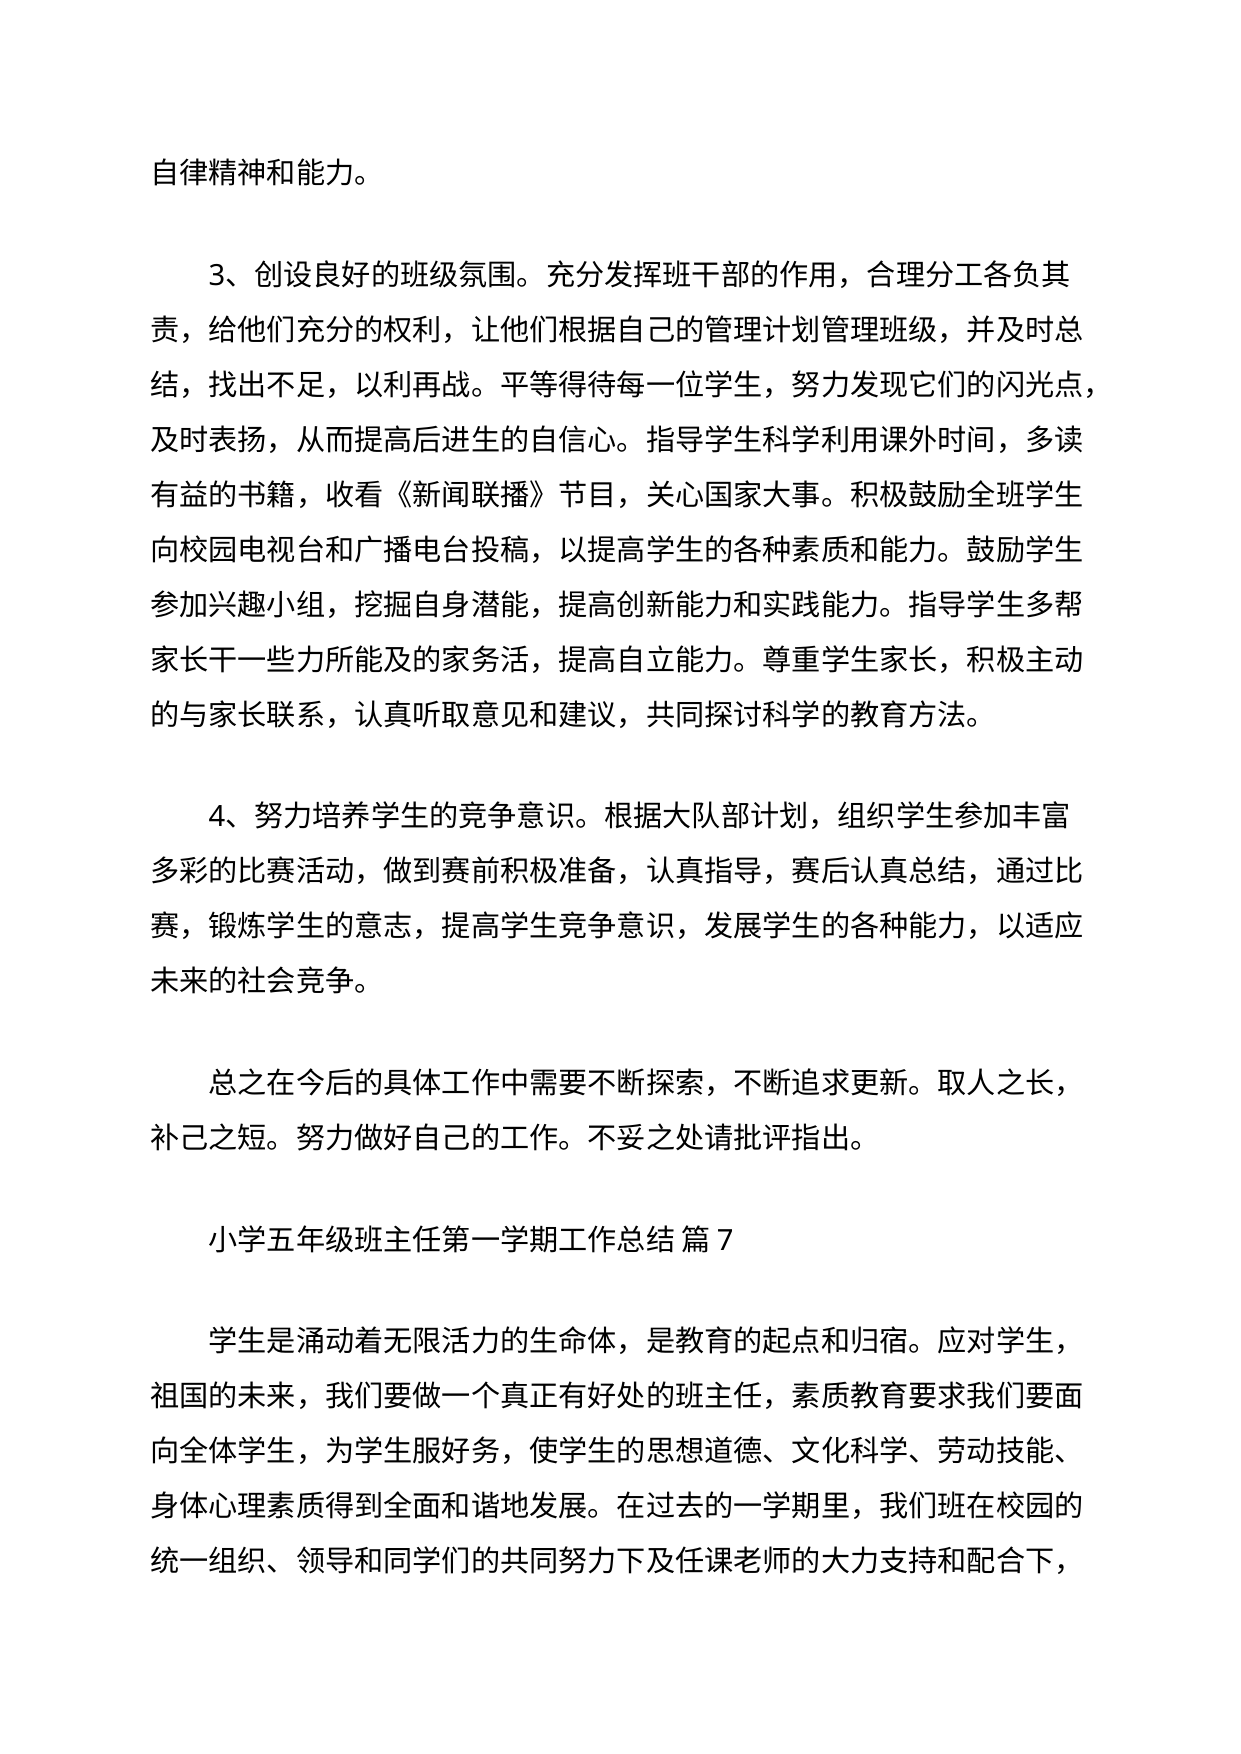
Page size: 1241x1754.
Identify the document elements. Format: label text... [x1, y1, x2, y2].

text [150, 150, 1090, 192]
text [150, 1318, 1090, 1580]
text 总之在今后的具体工作中需要不断探索，不断追求更新。取人之长，补己之短。努力做好自己的工作。不妥之处请批评指出。 [150, 1059, 1090, 1157]
text 小学五年级班主任第一学期工作总结 篇7 [150, 1216, 1090, 1258]
text 4、努力培养学生的竞争意识。根据大队部计划，组织学生参加丰富多彩的比赛活动，做到赛前积极准备，认真指导，赛后认真总结，通过比赛，锻炼学生的意志，提高学生竞争意识，发展学生的各种能力，以适应未来的社会竞争。 [150, 793, 1090, 1000]
text 3、创设良好的班级氛围。充分发挥班干部的作用，合理分工各负其责，给他们充分的权利，让他们根据自己的管理计划管理班级，并及时总结，找出不足，以利再战。平等得待每一位学生，努力发现它们的闪光点，及时表扬，从而提高后进生的自信心。指导学生科学利用课外时间，多读有益的书籍，收看《新闻联播》节目，关心国家大事。积极鼓励全班学生向校园电视台和广播电台投稿，以提高学生的各种素质和能力。鼓励学生参加兴趣小组，挖掘自身潜能，提高创新能力和实践能力。指导学生多帮家长干一些力所能及的家务活，提高自立能力。尊重学生家长，积极主动的与家长联系，认真听取意见和建议，共同探讨科学的教育方法。 [150, 252, 1090, 733]
